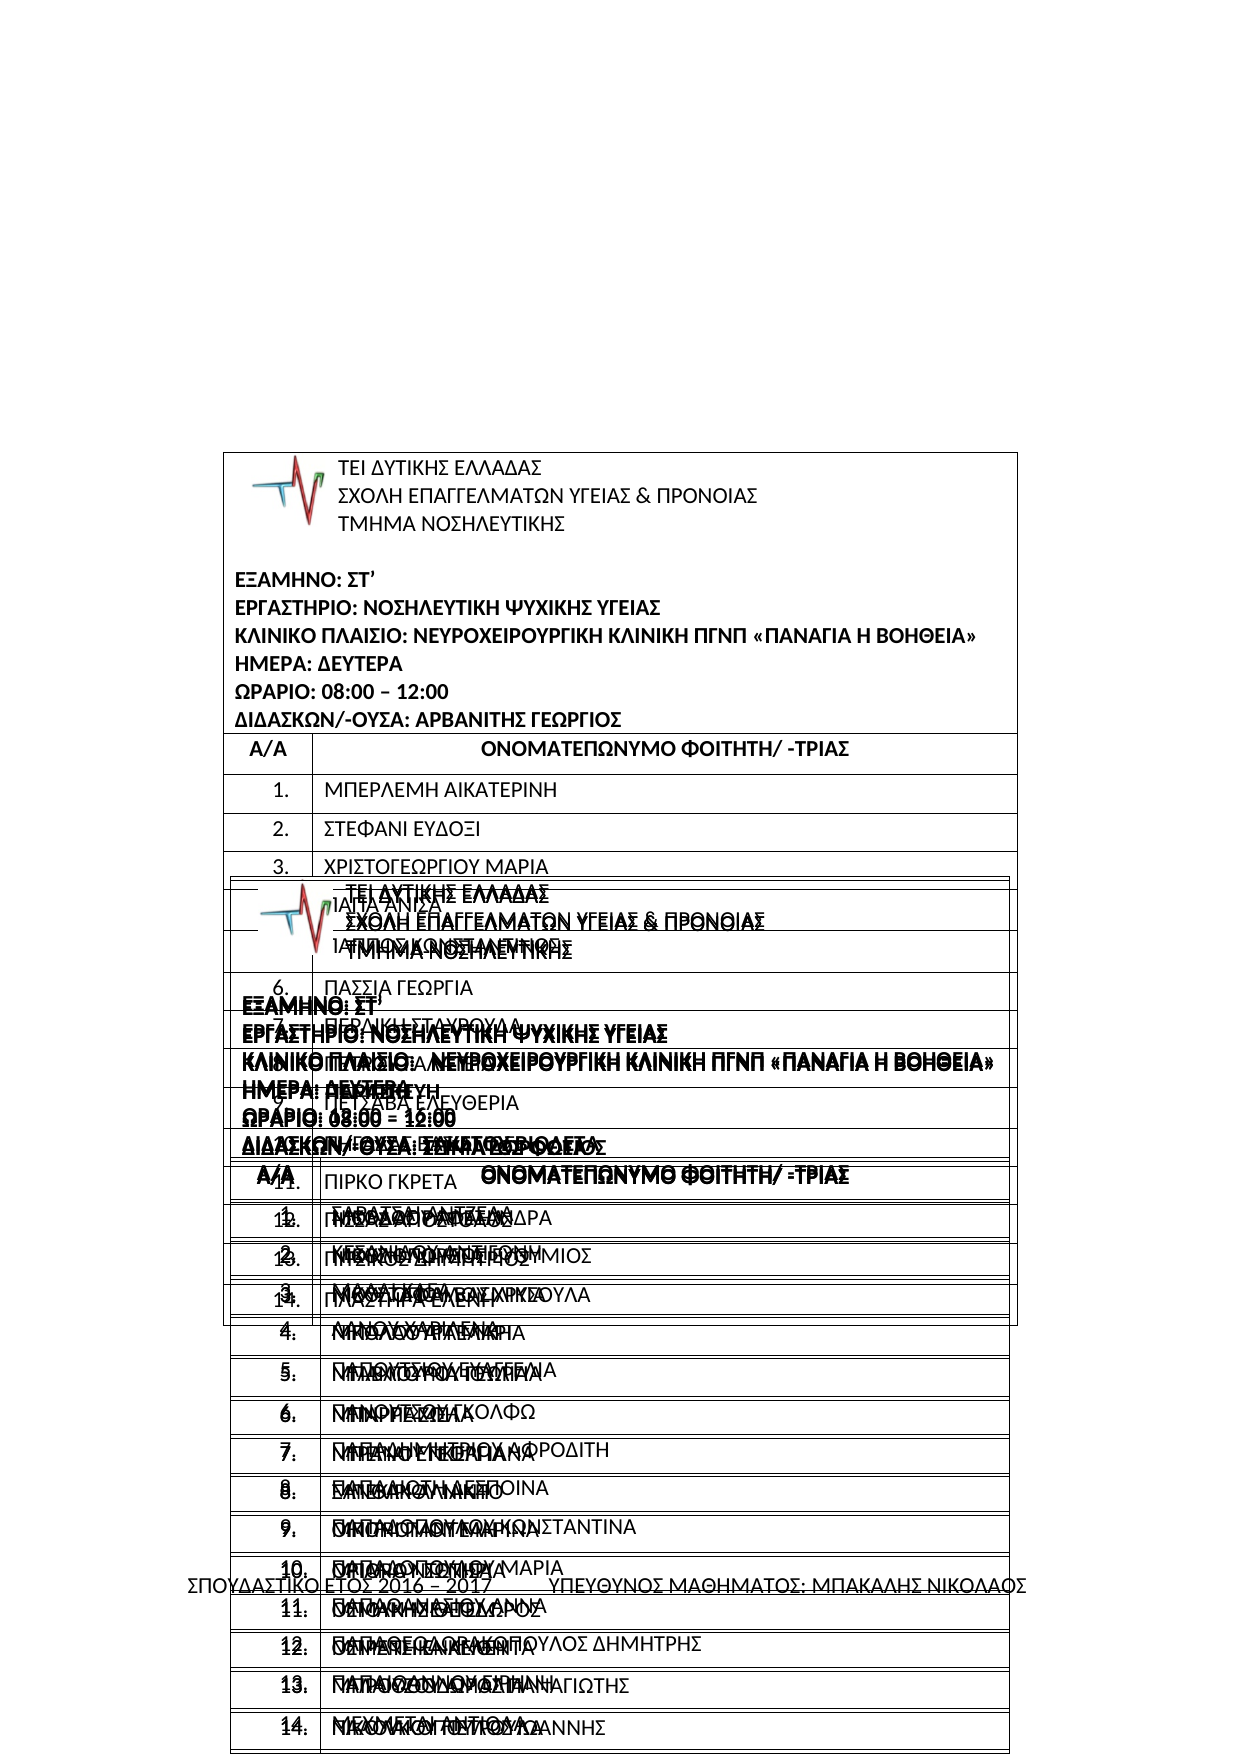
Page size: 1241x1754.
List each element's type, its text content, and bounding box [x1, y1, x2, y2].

table_cell [231, 1318, 320, 1358]
table_cell ΜΠΑΝΤΟΥΝΑ ΙΟΥΛΙΑ [321, 1359, 1009, 1399]
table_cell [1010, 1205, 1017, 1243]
table_cell Α/Α [231, 1162, 320, 1202]
table_cell ΜΠΡΑΤΣΙΚΑ ΑΝΘΗ [321, 1633, 1009, 1671]
table_cell ΜΠΕΚΙΡΙ ΑΛΙΑΝΤΟ [321, 1477, 1009, 1514]
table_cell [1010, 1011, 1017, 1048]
table_cell [224, 1011, 230, 1048]
table_cell [224, 814, 312, 851]
table_cell [224, 1285, 230, 1325]
table_cell [231, 1477, 320, 1514]
table_cell ΜΠΑΛΑΟΥΡΑ ΜΑΡΙΑ [321, 1318, 1009, 1358]
table_cell [224, 931, 230, 972]
table_cell [231, 1359, 320, 1399]
table_cell [224, 973, 230, 1010]
table_cell [224, 1244, 230, 1284]
table_cell ΟΝΟΜΑΤΕΠΩΝΥΜΟ ΦΟΙΤΗΤΗ/ -ΤΡΙΑΣ [313, 734, 1017, 774]
table_cell ΜΠΕΓΙΑΙ ΕΝΚΕΛΓΙΑΝΑ [321, 1439, 1009, 1476]
table_header ΤΕΙ ΔΥΤΙΚΗΣ ΕΛΛΑΔΑΣ ΣΧΟΛΗ ΕΠΑΓΓΕΛΜΑΤΩΝ ΥΓΕΙΑΣ & ΠΡΟΝΟΙΑΣ ΤΜΉΜΑ ΝΟΣΗΛΕΥΤΙΚΗΣ ΕΞΑΜΗΝΟ: ΣΤ’ ΕΡΓΑΣΤΗΡΙΟ: ΝΟΣΗΛΕΥΤΙΚΗ ΨΥΧΙΚΗΣ ΥΓΕΙΑΣ ΚΛΙΝΙΚΟ ΠΛΑΙΣΙΟ: ΝΕΥΡΟΧΕΙΡΟΥΡΓΙΚΗ ΚΛΙΝΙΚΗ ΠΓΝΠ «ΠΑΝΑΓΙΑ Η ΒΟΗΘΕΙΑ» ΗΜΕΡΑ: ΔΕΥΤΕΡΑ ΩΡΑΡΙΟ: 08:00 – 12:00 ΔΙΔΑΣΚΩΝ/-ΟΥΣΑ: ΑΡΒΑΝΙΤΗΣ ΓΕΩΡΓΙΟΣ [224, 453, 1017, 733]
table_cell [231, 1557, 320, 1594]
table_cell [231, 1203, 320, 1241]
picture [250, 453, 326, 527]
picture [258, 881, 333, 955]
table_cell ΜΠΡΟΥΖΟΥ ΑΜΑΛΙΑ [321, 1672, 1009, 1712]
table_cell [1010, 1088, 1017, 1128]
table_cell [231, 1401, 320, 1438]
table_cell ΜΟΥΣΤΑΦΑΙ ΒΑΣΙΛΙΚΙΑ [321, 1280, 1009, 1317]
table_cell [224, 890, 230, 930]
table_cell ΜΠΟΡΑ ΝΤΕΝΙΣΑ [321, 1557, 1009, 1594]
table_cell Α/Α [224, 734, 312, 774]
table_cell ΟΝΟΜΑΤΕΠΩΝΥΜΟ ΦΟΙΤΗΤΗ/ -ΤΡΙΑΣ [321, 1162, 1009, 1202]
table_cell ΝΙΚΟΛΑΚΟΠΟΥΛΟΣ ΙΩΑΝΝΗΣ [321, 1713, 1009, 1753]
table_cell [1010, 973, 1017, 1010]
table_header ΤΕΙ ΔΥΤΙΚΗΣ ΕΛΛΑΔΑΣ ΣΧΟΛΗ ΕΠΑΓΓΕΛΜΑΤΩΝ ΥΓΕΙΑΣ & ΠΡΟΝΟΙΑΣ ΤΜΉΜΑ ΝΟΣΗΛΕΥΤΙΚΗΣ ΕΞΑΜΗΝΟ: ΣΤ’ ΕΡΓΑΣΤΗΡΙΟ: ΝΟΣΗΛΕΥΤΙΚΗ ΨΥΧΙΚΗΣ ΥΓΕΙΑΣ ΚΛΙΝΙΚΟ ΠΛΑΙΣΙΟ: ΝΕΥΡΟΧΕΙΡΟΥΡΓΙΚΗ ΚΛΙΝΙΚΗ ΠΓΝΠ «ΠΑΝΑΓΙΑ Η ΒΟΗΘΕΙΑ» ΗΜΕΡΑ: ΠΑΡΑΣΚΕΥΗ ΩΡΑΡΙΟ: 08:00 – 12:00 ΔΙΔΑΣΚΩΝ/-ΟΥΣΑ: ΣΠΥΡΑΤΟΣ ΦΩΤΙΟΣ [231, 881, 1009, 1161]
table_cell [231, 1633, 320, 1671]
table_cell ΜΠΑΡΡΕ ΖΩΗ [321, 1401, 1009, 1438]
table_cell [224, 1167, 230, 1204]
table_cell [224, 1049, 230, 1087]
table_cell ΜΠΟΥΚΗΣ ΘΕΟΔΩΡΟΣ [321, 1595, 1009, 1632]
table_cell [224, 1129, 230, 1166]
table_cell ΜΟΡΔΟΣ ΡΑΦΑΗΛ [321, 1203, 1009, 1241]
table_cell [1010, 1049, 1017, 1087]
table_cell [231, 1439, 320, 1476]
table_cell [231, 1516, 320, 1556]
table_cell [231, 1280, 320, 1317]
table_cell [231, 1713, 320, 1753]
table_cell ΜΠΙΤΡΙ ΠΑΝΤΕΛΗ [321, 1516, 1009, 1556]
table_cell [231, 1242, 320, 1279]
table_cell ΜΠΕΡΛΕΜΗ ΑΙΚΑΤΕΡΙΝΗ [313, 775, 1017, 813]
table_cell [231, 1595, 320, 1632]
table_cell ΜΟΥΣΗ ΛΩΡΕΤΑ [321, 1242, 1009, 1279]
table_cell ΣΤΕΦΑΝΙ ΕΥΔΟΞΙ [313, 814, 1017, 851]
table_cell [224, 852, 312, 889]
table_cell [224, 1088, 230, 1128]
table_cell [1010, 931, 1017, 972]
table_cell ΧΡΙΣΤΟΓΕΩΡΓΙΟΥ ΜΑΡΙΑ [313, 852, 1017, 889]
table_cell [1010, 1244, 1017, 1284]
table_cell [231, 1672, 320, 1712]
table_cell [224, 775, 312, 813]
table_cell [224, 1205, 230, 1243]
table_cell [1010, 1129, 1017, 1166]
